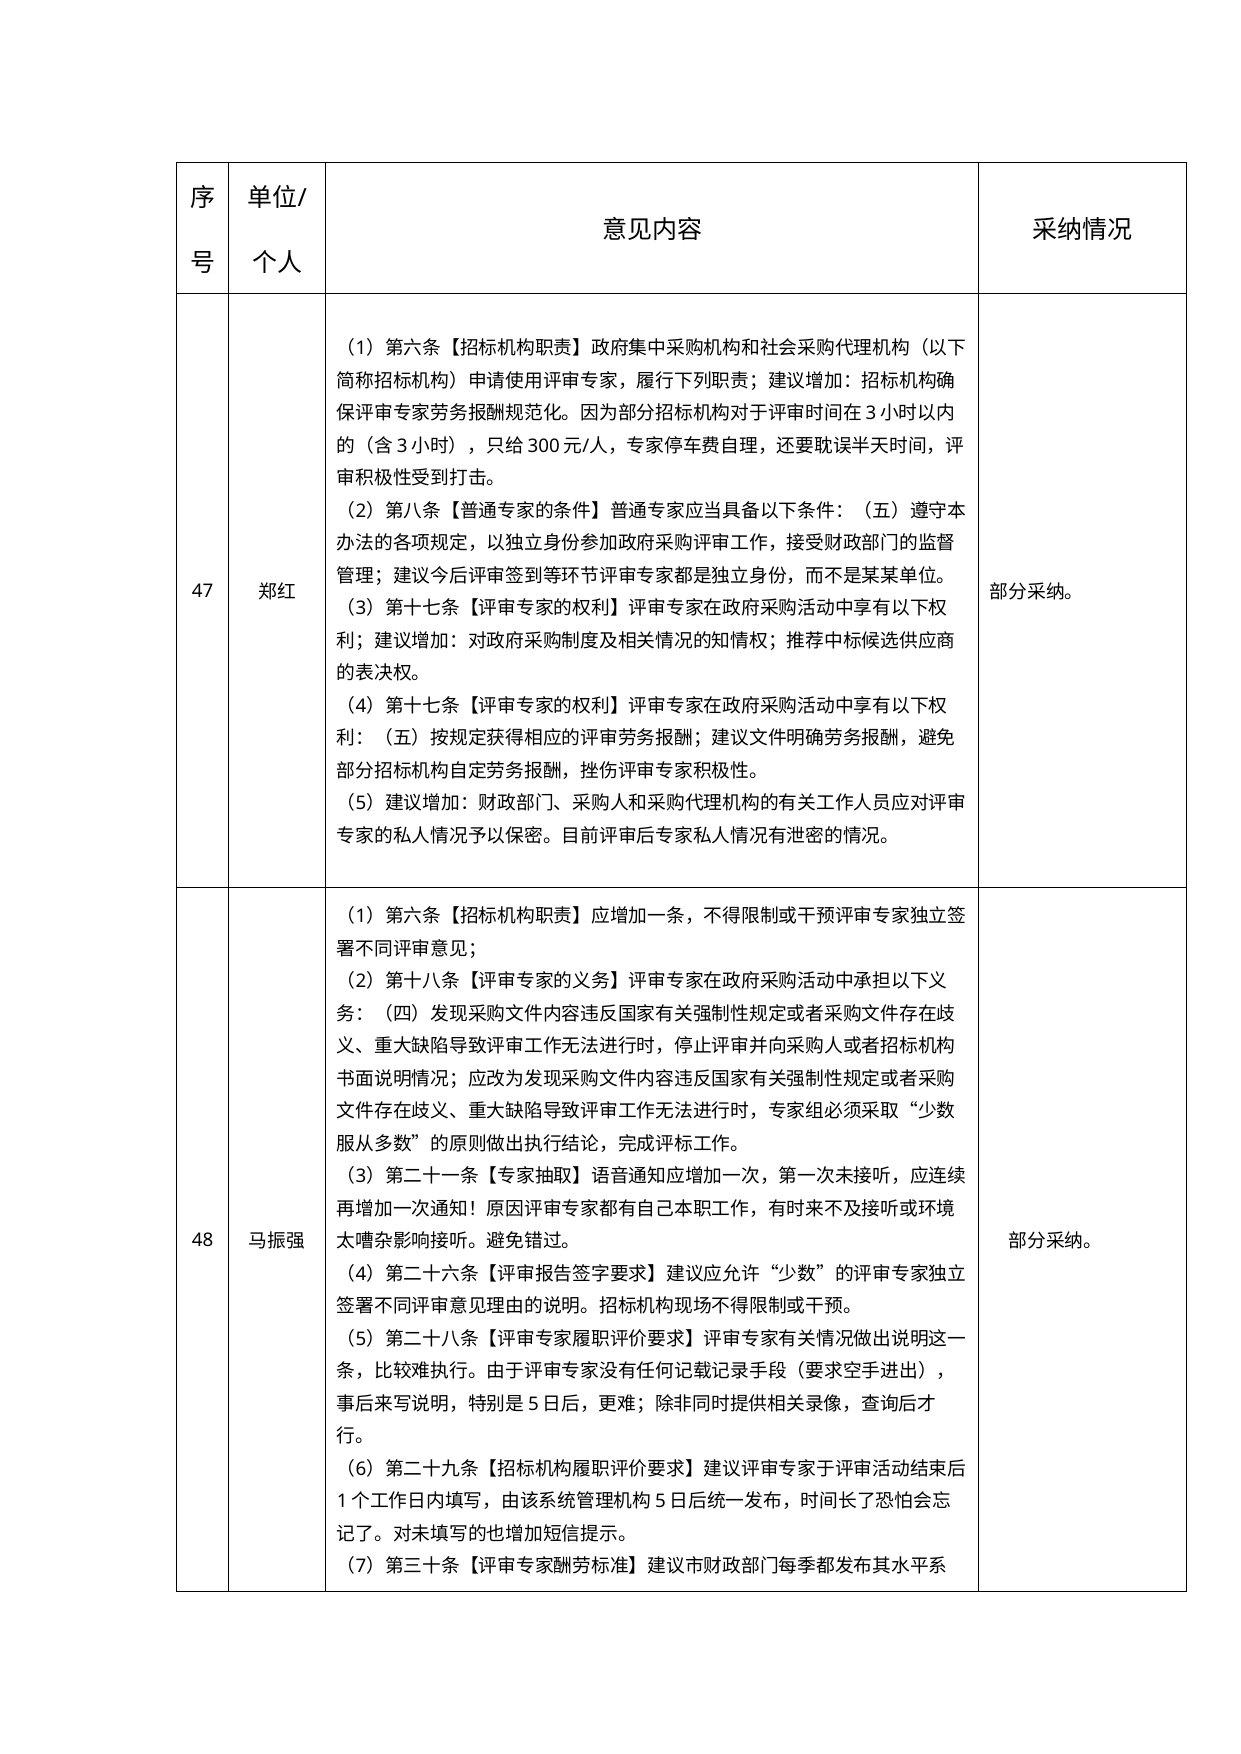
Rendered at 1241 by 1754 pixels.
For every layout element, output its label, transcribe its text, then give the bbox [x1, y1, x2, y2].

table_cell 郑红 [229, 294, 325, 887]
table_cell （1）第六条【招标机构职责】政府集中采购机构和社会采购代理机构（以下简称招标机构）申请使用评审专家，履行下列职责；建议增加：招标机构确保评审专家劳务报酬规范化。因为部分招标机构对于评审时间在3小时以内的（含3小时），只给300元/人，专家停车费自理，还要耽误半天时间，评审积极性受到打击。 （2）第八条【普通专家的条件】普通专家应当具备以下条件：（五）遵守本办法的各项规定，以独立身份参加政府采购评审工作，接受财政部门的监督管理；建议今后评审签到等环节评审专家都是独立身份，而不是某某单位。 （3）第十七条【评审专家的权利】评审专家在政府采购活动中享有以下权利；建议增加：对政府采购制度及相关情况的知情权；推荐中标候选供应商的表决权。 （4）第十七条【评审专家的权利】评审专家在政府采购活动中享有以下权利：（五）按规定获得相应的评审劳务报酬；建议文件明确劳务报酬，避免部分招标机构自定劳务报酬，挫伤评审专家积极性。 （5）建议增加：财政部门、采购人和采购代理机构的有关工作人员应对评审专家的私人情况予以保密。目前评审后专家私人情况有泄密的情况。 [326, 294, 978, 887]
table_header 意见内容 [326, 163, 978, 293]
table_cell 48 [177, 888, 228, 1591]
table_header 单位/个人 [229, 163, 325, 293]
table_cell 部分采纳。 [979, 294, 1186, 887]
table_cell 部分采纳。 [979, 888, 1186, 1591]
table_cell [326, 888, 978, 1591]
table_header 采纳情况 [979, 163, 1186, 293]
table_cell 47 [177, 294, 228, 887]
table_header 序号 [177, 163, 228, 293]
table_cell 马振强 [229, 888, 325, 1591]
